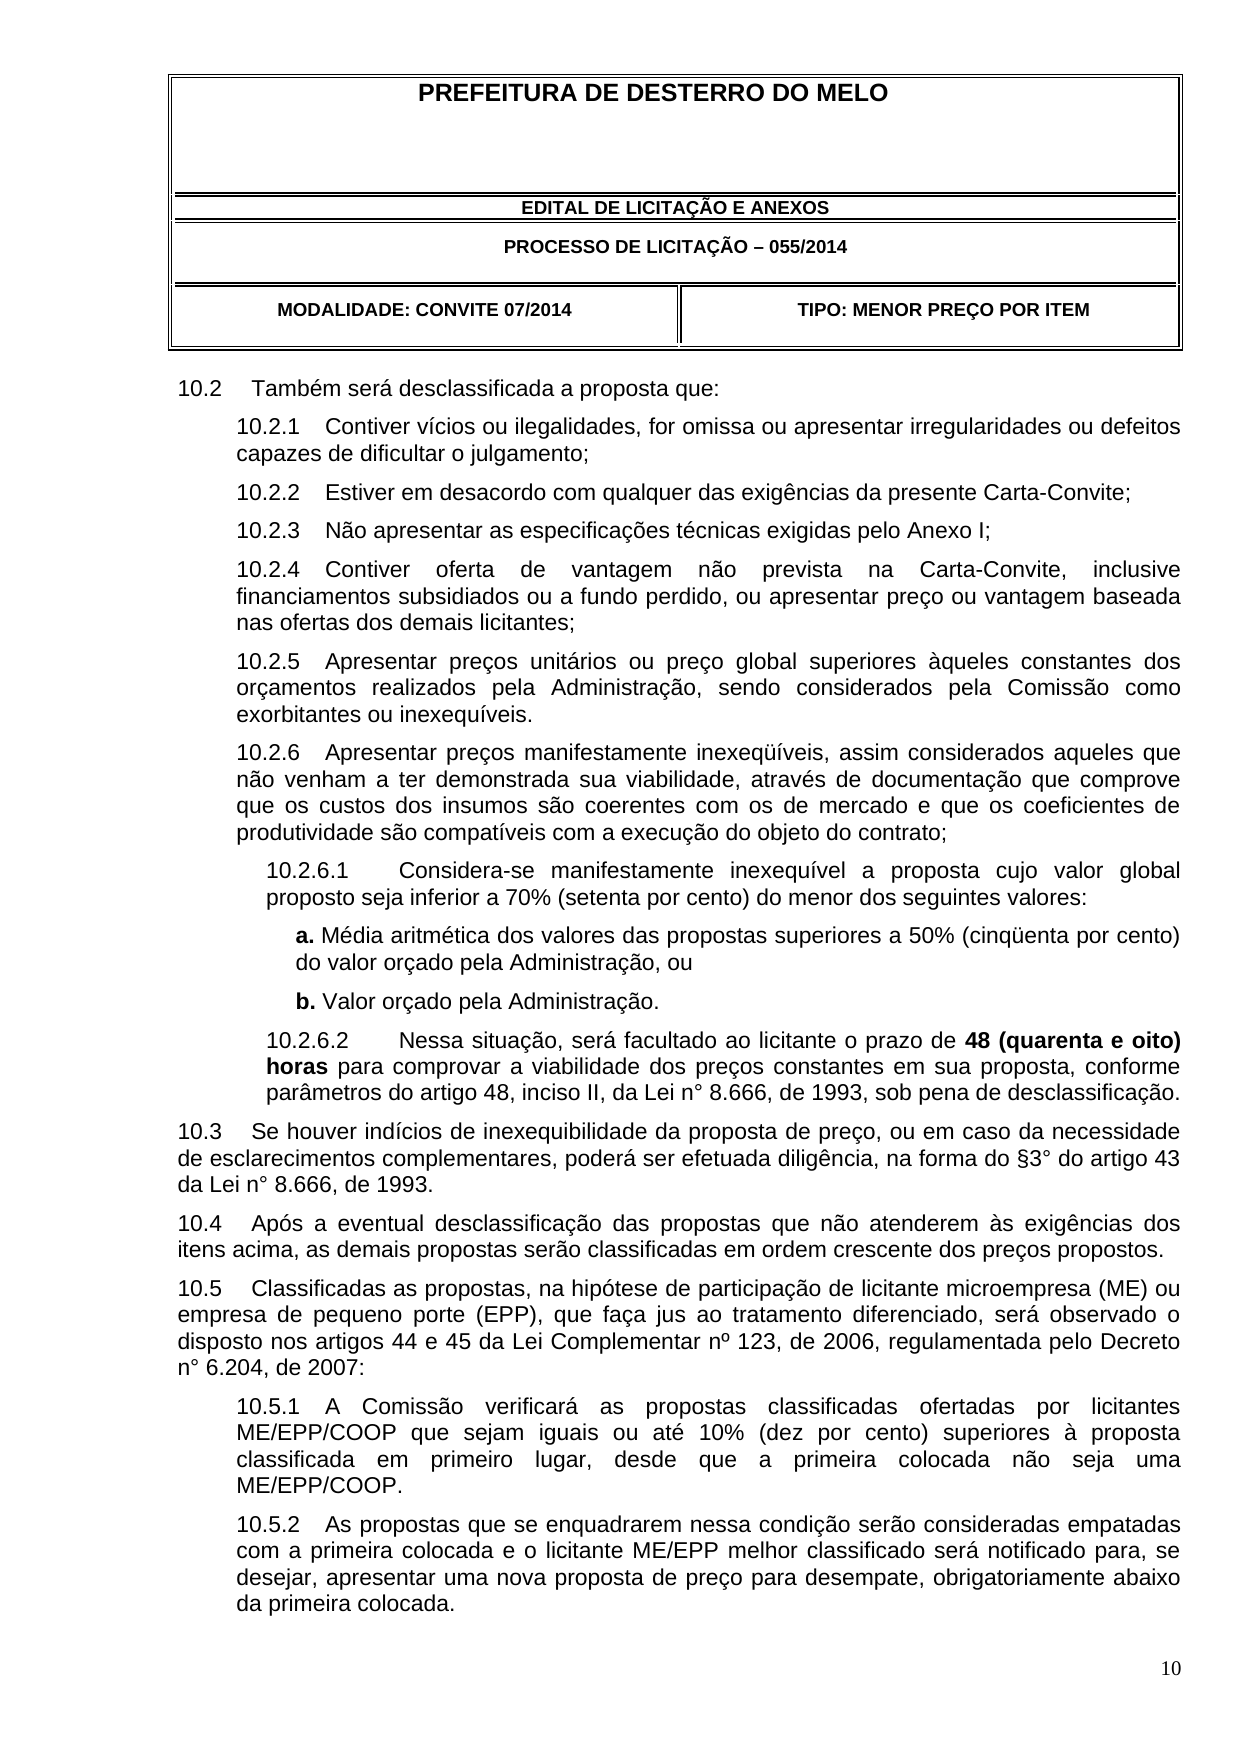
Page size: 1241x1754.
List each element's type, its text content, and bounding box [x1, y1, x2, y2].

text 10.5.2 As propostas que se enquadrarem nessa condição serão consideradas empatadas com a primeira colocada e o licitante ME/EPP melhor classificado será notificado para, se desejar, apresentar uma nova proposta de preço para desempate, obrigatoriamente abaixo da primeira colocada. [236, 1511, 1181, 1616]
text 10.2.3 Não apresentar as especificações técnicas exigidas pelo Anexo I; [236, 517, 1181, 544]
text 10.5 Classificadas as propostas, na hipótese de participação de licitante microempresa (ME) ou empresa de pequeno porte (EPP), que faça jus ao tratamento diferenciado, será observado o disposto nos artigos 44 e 45 da Lei Complementar nº 123, de 2006, regulamentada pelo Decreto n° 6.204, de 2007: [177, 1275, 1181, 1380]
text 10.5.1 A Comissão verificará as propostas classificadas ofertadas por licitantes ME/EPP/COOP que sejam iguais ou até 10% (dez por cento) superiores à proposta classificada em primeiro lugar, desde que a primeira colocada não seja uma ME/EPP/COOP. [236, 1393, 1181, 1498]
text 10.2.6.2 Nessa situação, será facultado ao licitante o prazo de 48 (quarenta e oito) horas para comprovar a viabilidade dos preços constantes em sua proposta, conforme parâmetros do artigo 48, inciso II, da Lei n° 8.666, de 1993, sob pena de desclassificação. [266, 1027, 1181, 1106]
text 10.2.6.1 Considera-se manifestamente inexequível a proposta cujo valor global proposto seja inferior a 70% (setenta por cento) do menor dos seguintes valores: [266, 857, 1181, 910]
text 10.2.1 Contiver vícios ou ilegalidades, for omissa ou apresentar irregularidades ou defeitos capazes de dificultar o julgamento; [236, 413, 1181, 466]
list Valor orçado pela Administração. [295, 988, 1181, 1014]
text 10.2.5 Apresentar preços unitários ou preço global superiores àqueles constantes dos orçamentos realizados pela Administração, sendo considerados pela Comissão como exorbitantes ou inexequíveis. [236, 648, 1181, 727]
text 10.2 Também será desclassificada a proposta que: [177, 374, 1181, 401]
list Média aritmética dos valores das propostas superiores a 50% (cinqüenta por cento) do valor orçado pela Administração, ou [295, 922, 1181, 975]
text 10.2.6 Apresentar preços manifestamente inexeqüíveis, assim considerados aqueles que não venham a ter demonstrada sua viabilidade, através de documentação que comprove que os custos dos insumos são coerentes com os de mercado e que os coeficientes de produtividade são compatíveis com a execução do objeto do contrato; [236, 739, 1181, 845]
text 10.3 Se houver indícios de inexequibilidade da proposta de preço, ou em caso da necessidade de esclarecimentos complementares, poderá ser efetuada diligência, na forma do §3° do artigo 43 da Lei n° 8.666, de 1993. [177, 1118, 1181, 1197]
text 10.2.4 Contiver oferta de vantagem não prevista na Carta-Convite, inclusive financiamentos subsidiados ou a fundo perdido, ou apresentar preço ou vantagem baseada nas ofertas dos demais licitantes; [236, 556, 1181, 635]
text 10.2.2 Estiver em desacordo com qualquer das exigências da presente Carta-Convite; [236, 478, 1181, 505]
text 10.4 Após a eventual desclassificação das propostas que não atenderem às exigências dos itens acima, as demais propostas serão classificadas em ordem crescente dos preços propostos. [177, 1210, 1181, 1262]
